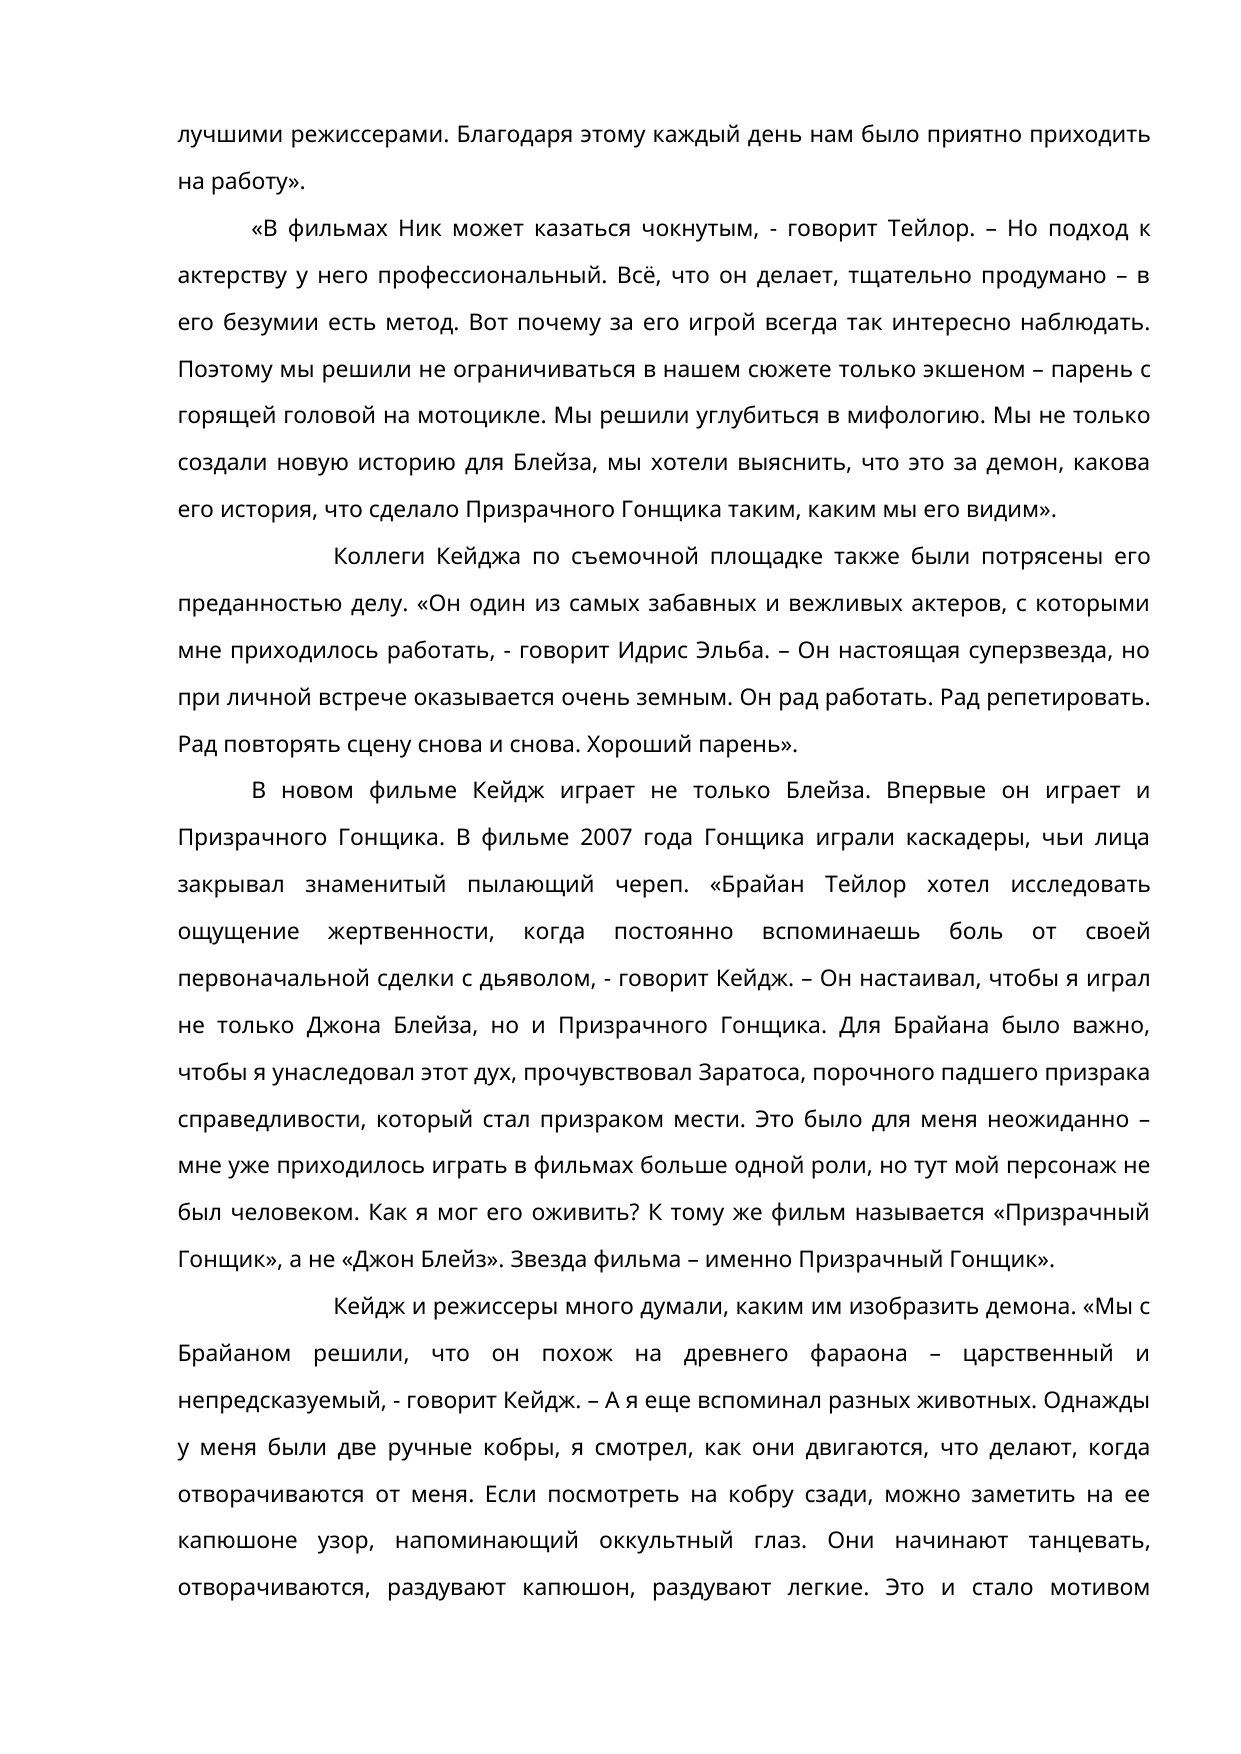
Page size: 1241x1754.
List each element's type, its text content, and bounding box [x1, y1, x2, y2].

text В новом фильме Кейдж играет не только Блейза. Впервые он играет и Призрачного Гонщика. В фильме 2007 года Гонщика играли каскадеры, чьи лица закрывал знаменитый пылающий череп. «Брайан Тейлор хотел исследовать ощущение жертвенности, когда постоянно вспоминаешь боль от своей первоначальной сделки с дьяволом, - говорит Кейдж. – Он настаивал, чтобы я играл не только Джона Блейза, но и Призрачного Гонщика. Для Брайана было важно, чтобы я унаследовал этот дух, прочувствовал Заратоса, порочного падшего призрака справедливости, который стал призраком мести. Это было для меня неожиданно – мне уже приходилось играть в фильмах больше одной роли, но тут мой персонаж не был человеком. Как я мог его оживить? К тому же фильм называется «Призрачный Гонщик», а не «Джон Блейз». Звезда фильма – именно Призрачный Гонщик». [177, 774, 1152, 1274]
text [177, 1290, 1152, 1602]
text Коллеги Кейджа по съемочной площадке также были потрясены его преданностью делу. «Он один из самых забавных и вежливых актеров, с которыми мне приходилось работать, - говорит Идрис Эльба. – Он настоящая суперзвезда, но при личной встрече оказывается очень земным. Он рад работать. Рад репетировать. Рад повторять сцену снова и снова. Хороший парень». [177, 540, 1152, 759]
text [177, 118, 1152, 196]
text «В фильмах Ник может казаться чокнутым, - говорит Тейлор. – Но подход к актерству у него профессиональный. Всё, что он делает, тщательно продумано – в его безумии есть метод. Вот почему за его игрой всегда так интересно наблюдать. Поэтому мы решили не ограничиваться в нашем сюжете только экшеном – парень с горящей головой на мотоцикле. Мы решили углубиться в мифологию. Мы не только создали новую историю для Блейза, мы хотели выяснить, что это за демон, какова его история, что сделало Призрачного Гонщика таким, каким мы его видим». [177, 212, 1152, 524]
